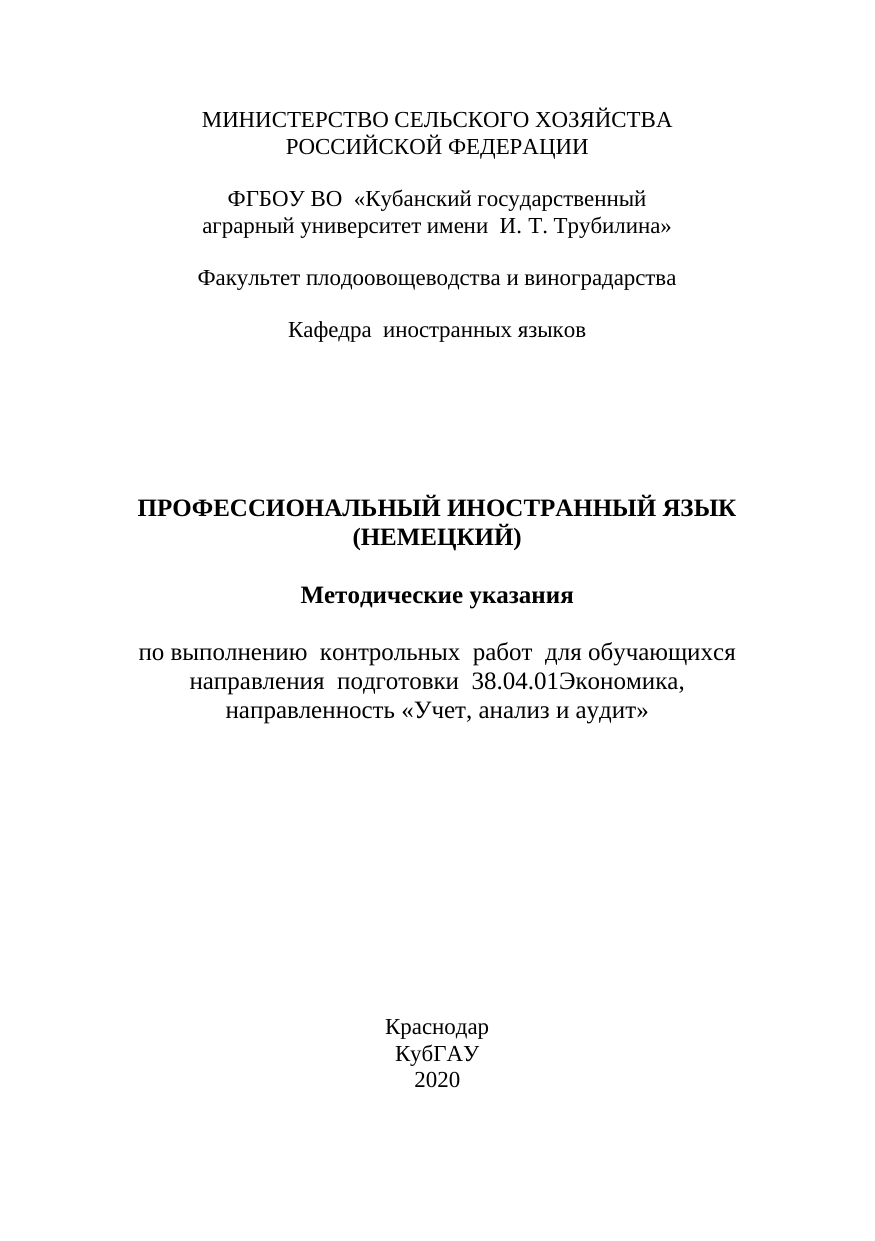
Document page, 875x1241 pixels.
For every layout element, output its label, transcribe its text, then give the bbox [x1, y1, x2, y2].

text ФГБОУ ВО «Кубанский государственный [100, 185, 774, 212]
text по выполнению контрольных работ для обучающихся [100, 637, 774, 666]
text (НЕМЕЦКИЙ) [100, 522, 774, 551]
text Методические указания [100, 580, 774, 608]
text 2020 [100, 1066, 774, 1092]
text Кафедра иностранных языков [100, 316, 774, 343]
text аграрный университет имени И. Т. Трубилина» [100, 212, 774, 238]
text направленность «Учет, анализ и аудит» [100, 695, 774, 723]
text РОССИЙСКОЙ ФЕДЕРАЦИИ [100, 133, 774, 159]
text направления подготовки 38.04.01Экономика, [100, 666, 774, 695]
text ПРОФЕССИОНАЛЬНЫЙ ИНОСТРАННЫЙ ЯЗЫК [100, 493, 774, 522]
text Краснодар [100, 1013, 774, 1040]
text Факультет плодоовощеводства и виноградарства [100, 264, 774, 291]
text КубГАУ [100, 1040, 774, 1066]
text МИНИСТЕРСТВО СЕЛЬСКОГО ХОЗЯЙСТВА [100, 106, 774, 133]
